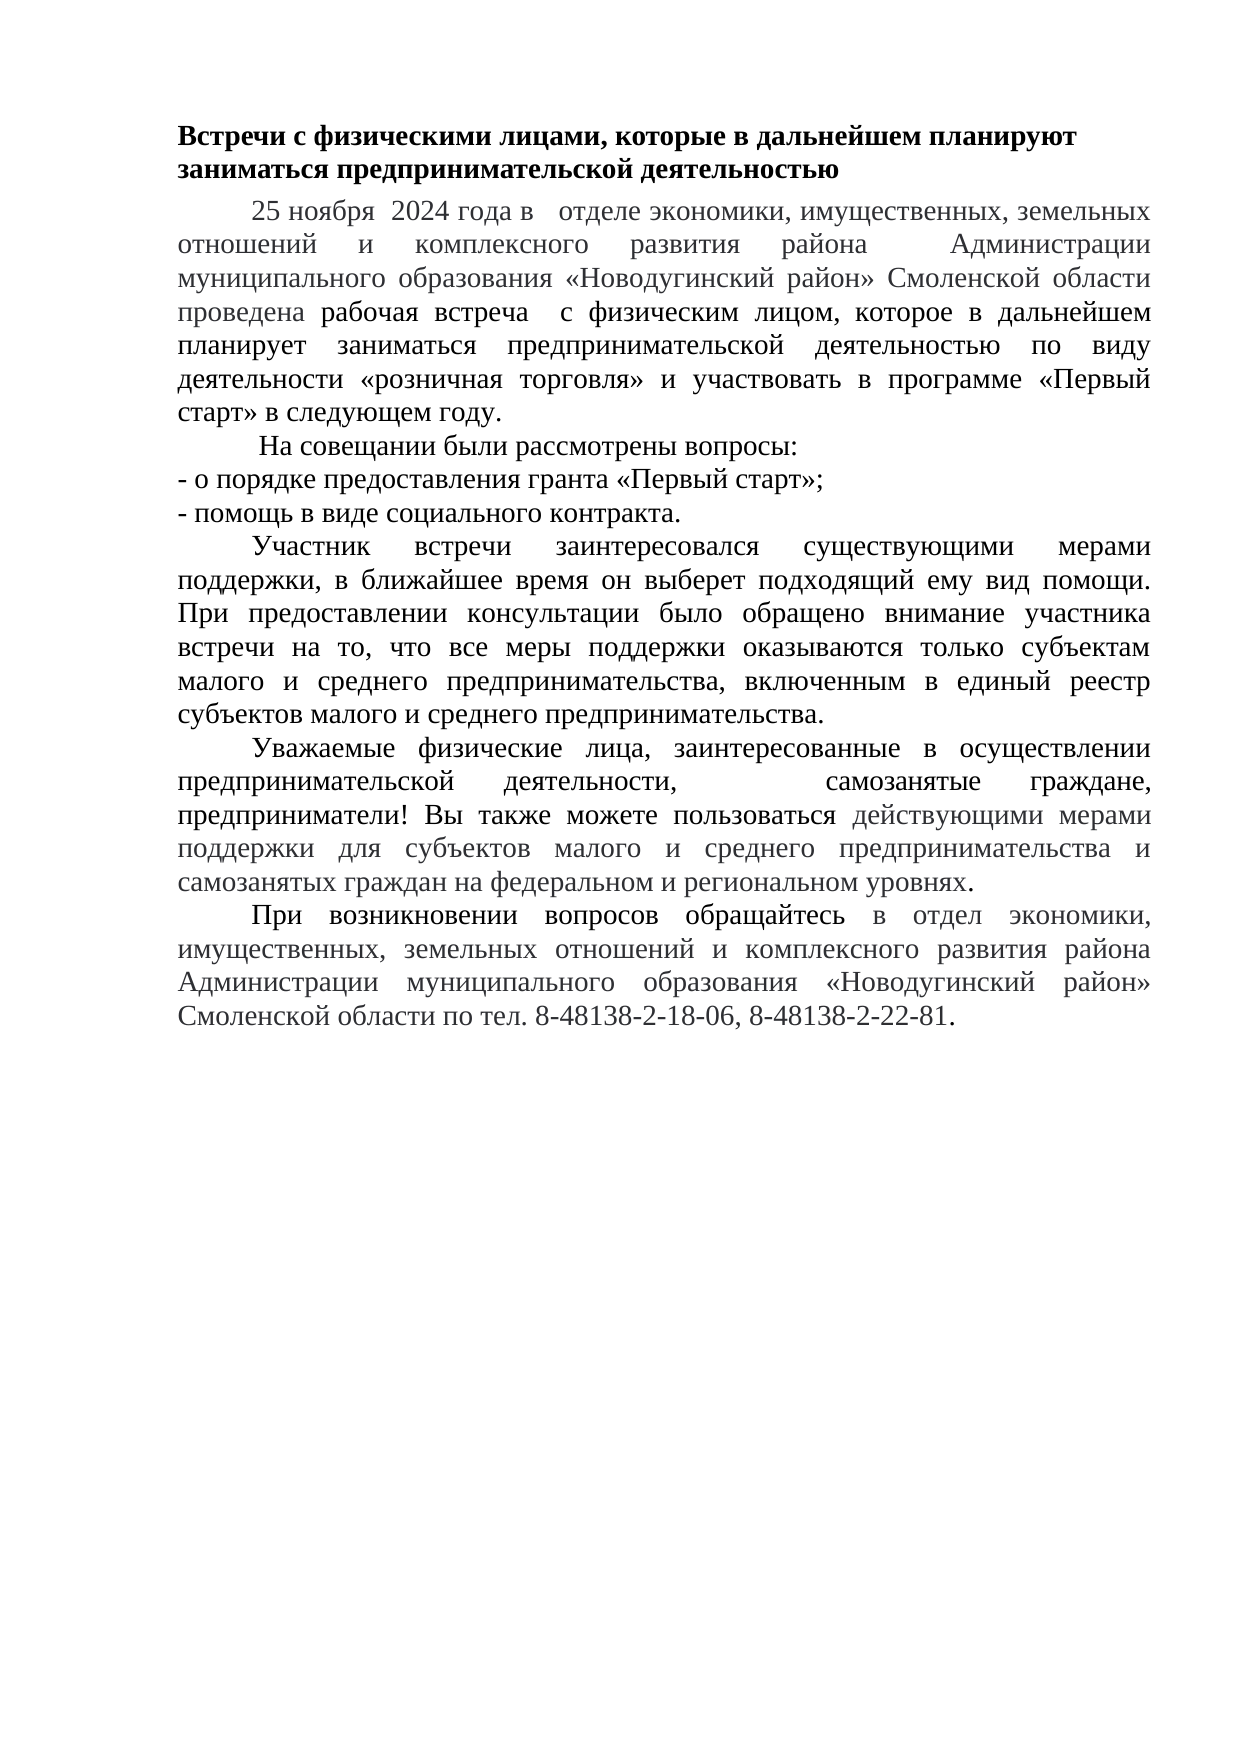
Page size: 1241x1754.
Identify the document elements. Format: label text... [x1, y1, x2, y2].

text При возникновении вопросов обращайтесь в отдел экономики, имущественных, земельных отношений и комплексного развития района Администрации муниципального образования «Новодугинский район» Смоленской области по тел. 8-48138-2-18-06, 8-48138-2-22-81. [177, 897, 1152, 1032]
text На совещании были рассмотрены вопросы: [177, 428, 1152, 461]
text 25 ноября 2024 года в отделе экономики, имущественных, земельных отношений и комплексного развития района Администрации муниципального образования «Новодугинский район» Смоленской области проведена рабочая встреча с физическим лицом, которое в дальнейшем планирует заниматься предпринимательской деятельностью по виду деятельности «розничная торговля» и участвовать в программе «Первый старт» в следующем году. [177, 193, 1152, 428]
subtitle Встречи с физическими лицами, которые в дальнейшем планируют заниматься предпринимательской деятельностью [177, 118, 1152, 185]
text Уважаемые физические лица, заинтересованные в осуществлении предпринимательской деятельности, самозанятые граждане, предприниматели! Вы также можете пользоваться действующими мерами поддержки для субъектов малого и среднего предпринимательства и самозанятых граждан на федеральном и региональном уровнях. [177, 730, 1152, 897]
text - о порядке предоставления гранта «Первый старт»; [177, 461, 1152, 495]
text Участник встречи заинтересовался существующими мерами поддержки, в ближайшее время он выберет подходящий ему вид помощи. При предоставлении консультации было обращено внимание участника встречи на то, что все меры поддержки оказываются только субъектам малого и среднего предпринимательства, включенным в единый реестр субъектов малого и среднего предпринимательства. [177, 528, 1152, 730]
text - помощь в виде социального контракта. [177, 495, 1152, 528]
